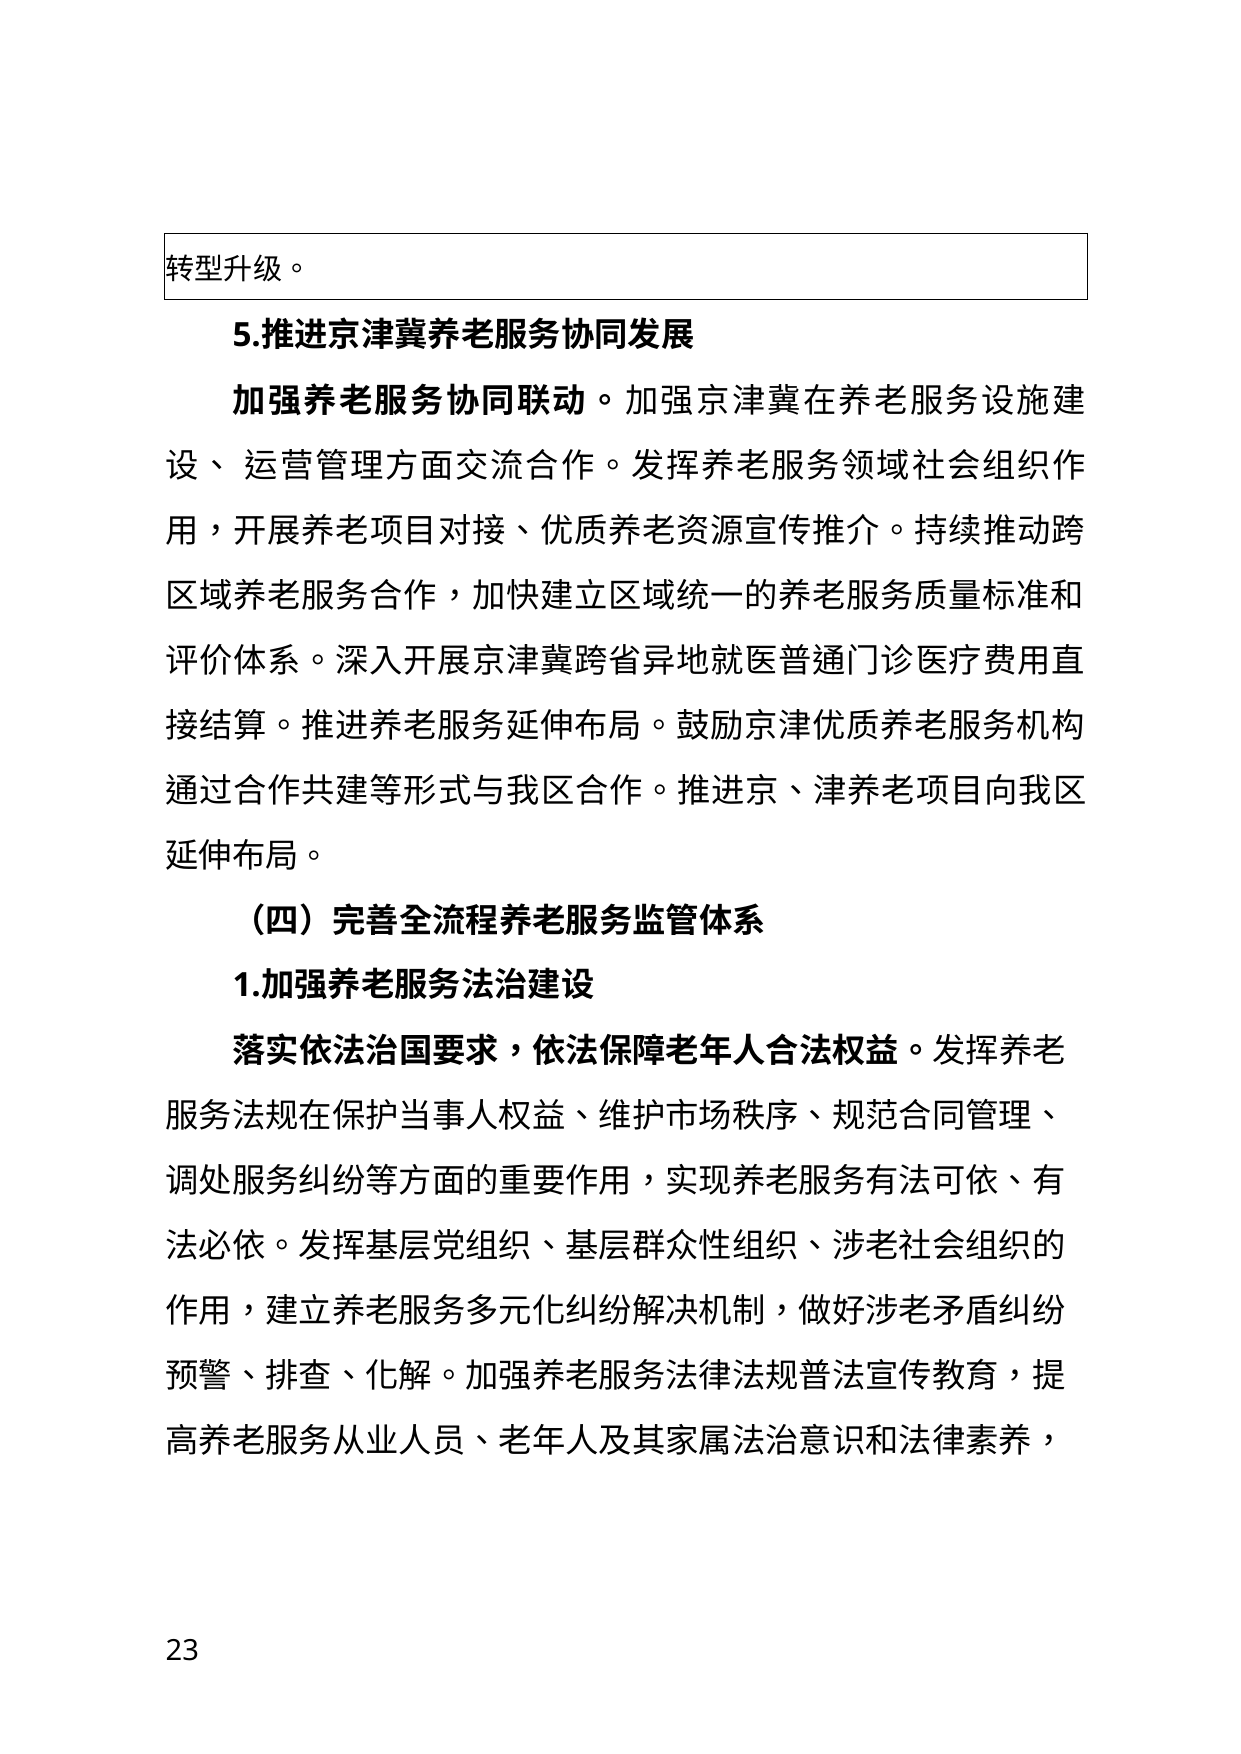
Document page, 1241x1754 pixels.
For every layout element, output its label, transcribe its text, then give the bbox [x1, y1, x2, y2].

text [165, 1015, 1087, 1470]
text 5.推进京津冀养老服务协同发展 [165, 300, 1087, 365]
text （四）完善全流程养老服务监管体系 [165, 885, 1087, 950]
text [165, 234, 1087, 299]
text 1.加强养老服务法治建设 [165, 950, 1087, 1015]
text 加强养老服务协同联动。加强京津冀在养老服务设施建设、 运营管理方面交流合作。发挥养老服务领域社会组织作用，开展养老项目对接、优质养老资源宣传推介。持续推动跨区域养老服务合作，加快建立区域统一的养老服务质量标准和评价体系。深入开展京津冀跨省异地就医普通门诊医疗费用直接结算。推进养老服务延伸布局。鼓励京津优质养老服务机构通过合作共建等形式与我区合作。推进京、津养老项目向我区延伸布局。 [165, 365, 1087, 885]
